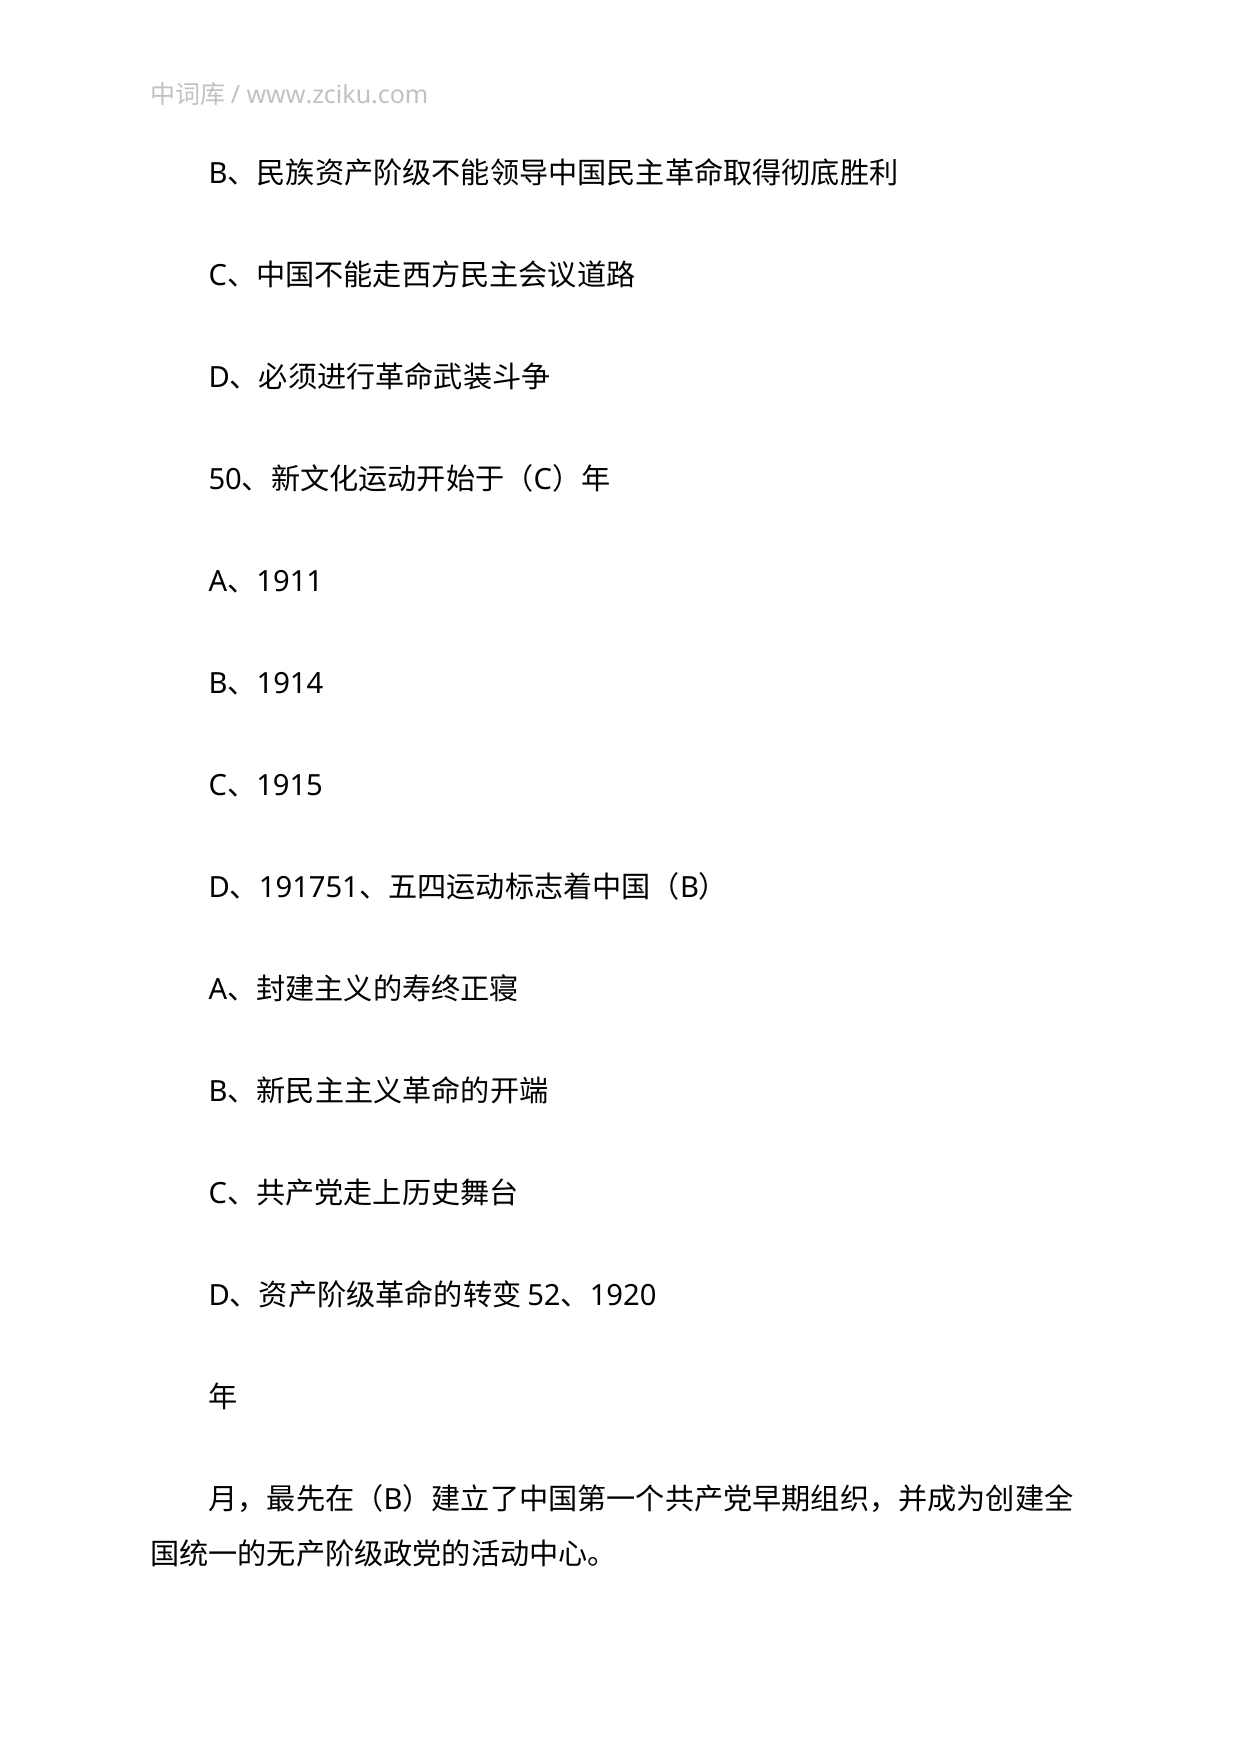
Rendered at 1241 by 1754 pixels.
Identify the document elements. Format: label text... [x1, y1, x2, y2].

text C、共产党走上历史舞台 [150, 1170, 1090, 1212]
text 50、新文化运动开始于（C）年 [150, 456, 1090, 498]
text A、封建主义的寿终正寝 [150, 966, 1090, 1008]
text C、1915 [150, 762, 1090, 804]
text D、191751、五四运动标志着中国（B） [150, 864, 1090, 906]
text 月，最先在（B）建立了中国第一个共产党早期组织，并成为创建全国统一的无产阶级政党的活动中心。 [150, 1476, 1090, 1573]
text B、新民主主义革命的开端 [150, 1068, 1090, 1110]
text B、民族资产阶级不能领导中国民主革命取得彻底胜利 [150, 150, 1090, 192]
text D、资产阶级革命的转变52、1920 [150, 1272, 1090, 1314]
text 年 [150, 1374, 1090, 1416]
text D、必须进行革命武装斗争 [150, 354, 1090, 396]
text B、1914 [150, 660, 1090, 702]
text C、中国不能走西方民主会议道路 [150, 252, 1090, 294]
text A、1911 [150, 558, 1090, 600]
